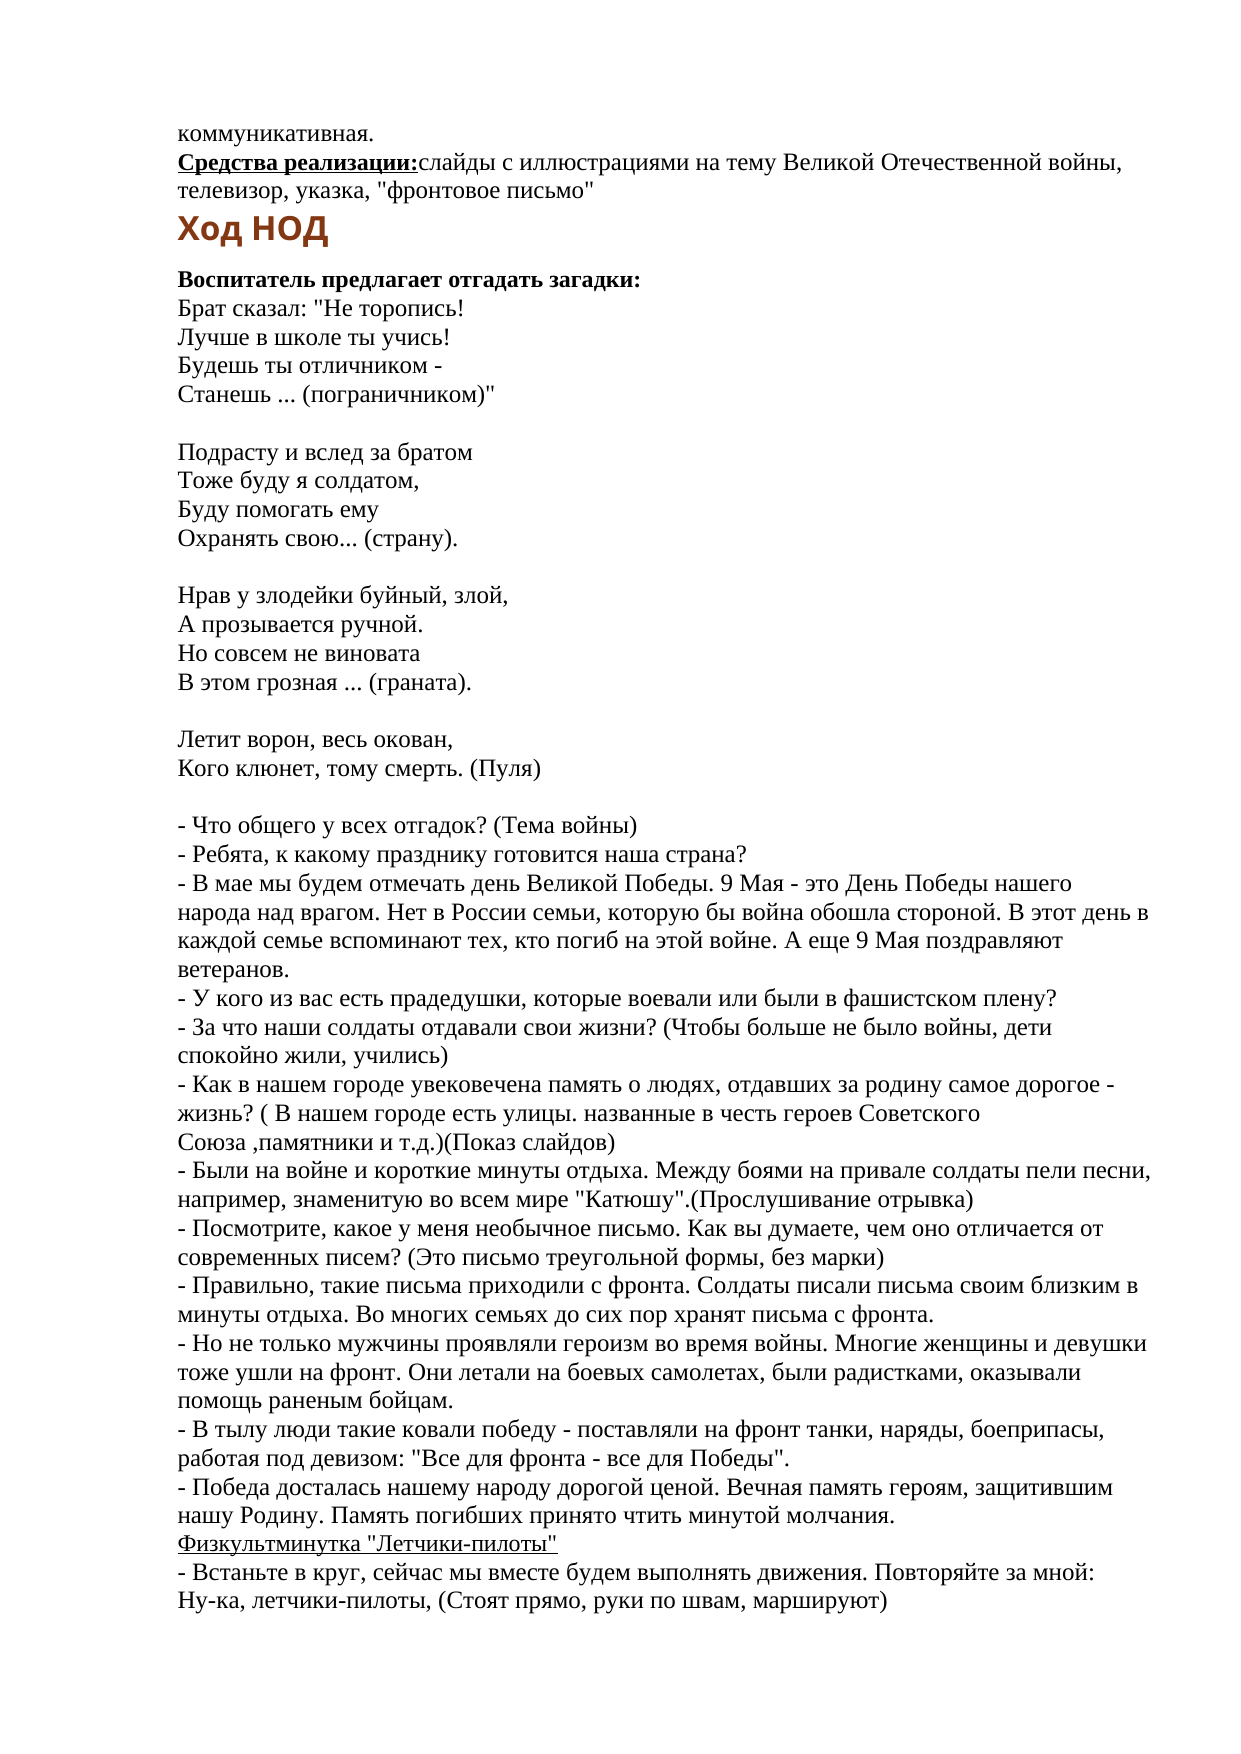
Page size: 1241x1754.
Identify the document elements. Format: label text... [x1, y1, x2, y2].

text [177, 118, 1152, 204]
text Воспитатель предлагает отгадать загадки: Брат сказал: "Не торопись! Лучше в школе ты учись! Будешь ты отличником - Станешь ... (пограничником)" Подрасту и вслед за братом Тоже буду я солдатом, Буду помогать ему Охранять свою... (страну). Нрав у злодейки буйный, злой, А прозывается ручной. [177, 265, 1152, 638]
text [177, 638, 1152, 1614]
text Ход НОД [177, 204, 1152, 250]
